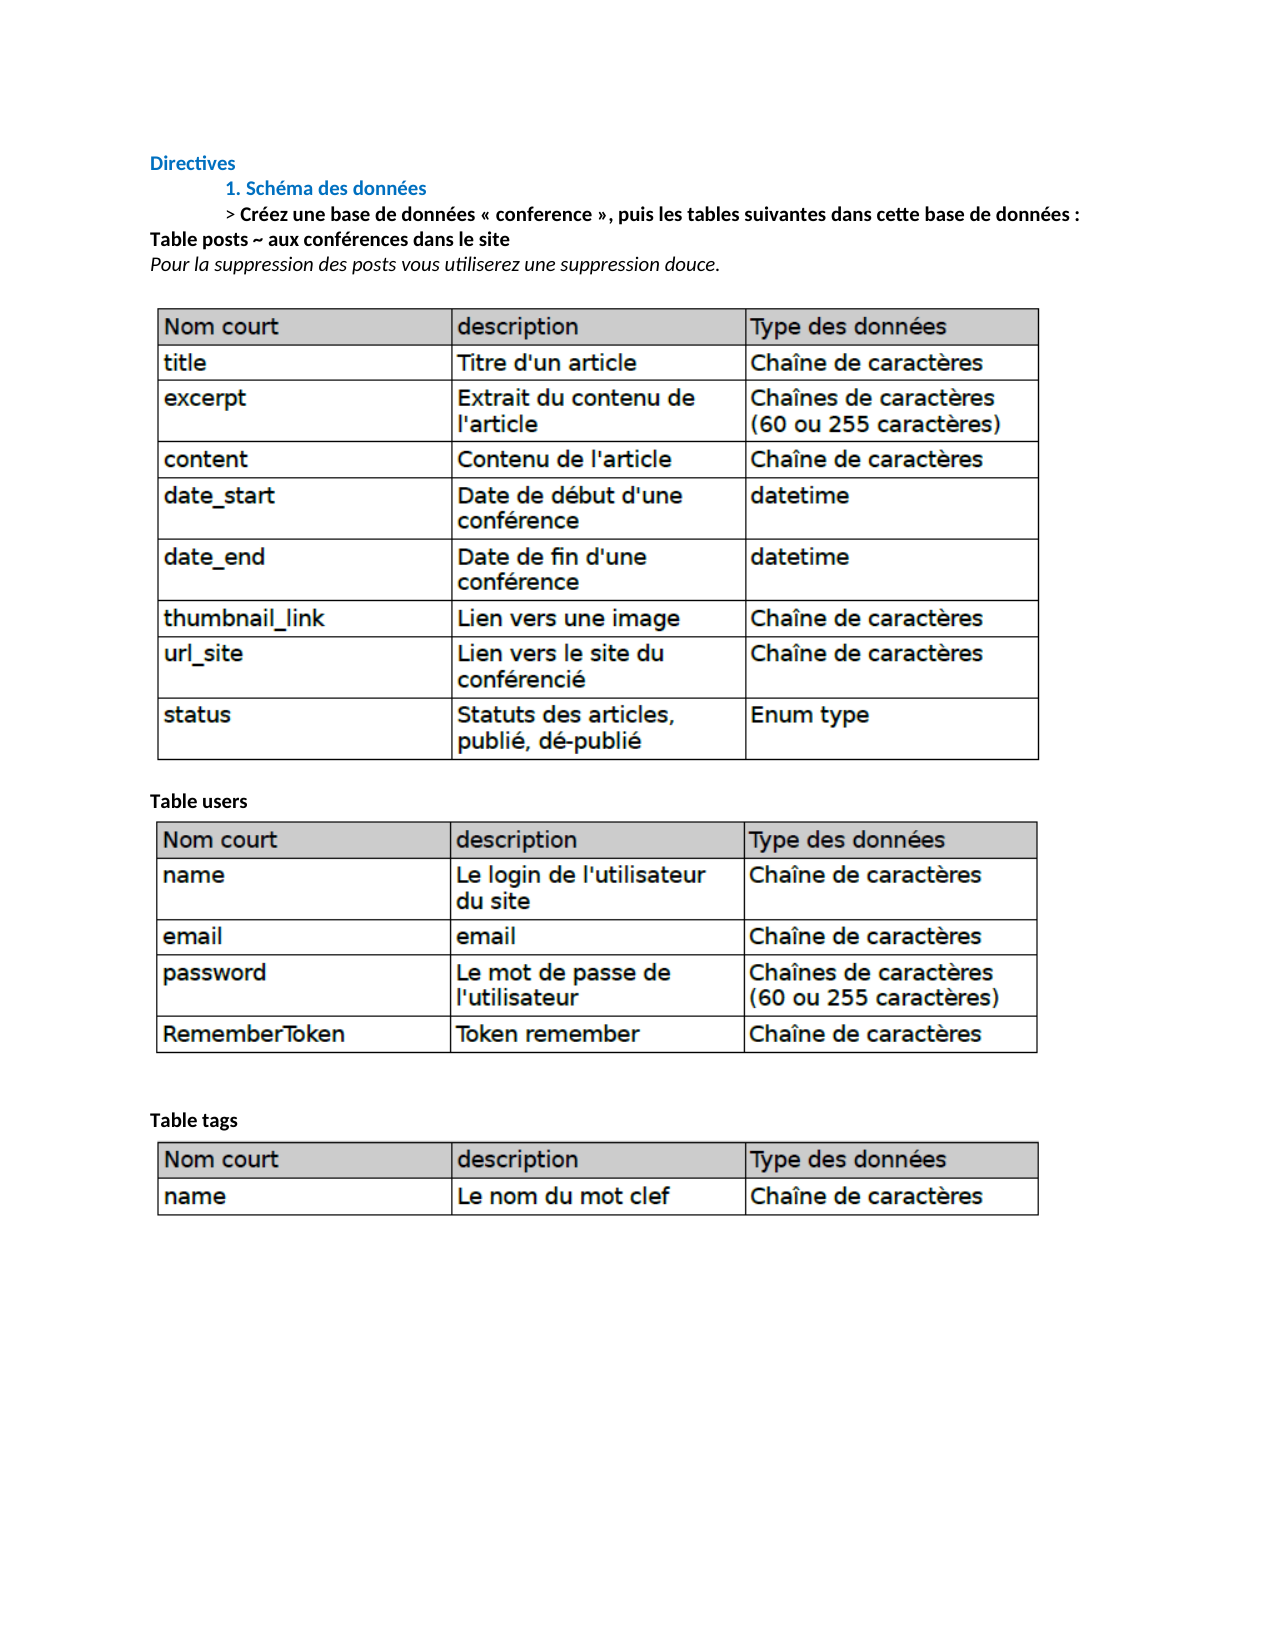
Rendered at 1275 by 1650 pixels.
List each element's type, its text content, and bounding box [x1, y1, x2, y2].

text Table posts ~ aux conférences dans le site [150, 226, 1125, 252]
text > Créez une base de données « conference », puis les tables suivantes dans cette base de données : [150, 201, 1125, 226]
text Directives [150, 150, 1125, 175]
picture [150, 1132, 1044, 1222]
text Table users [150, 789, 1125, 814]
text Table tags [150, 1107, 1125, 1133]
text Pour la suppression des posts vous utiliserez une suppression douce. [150, 252, 1125, 277]
picture [150, 302, 1043, 764]
picture [150, 814, 1044, 1057]
text 1. Schéma des données [150, 175, 1125, 201]
